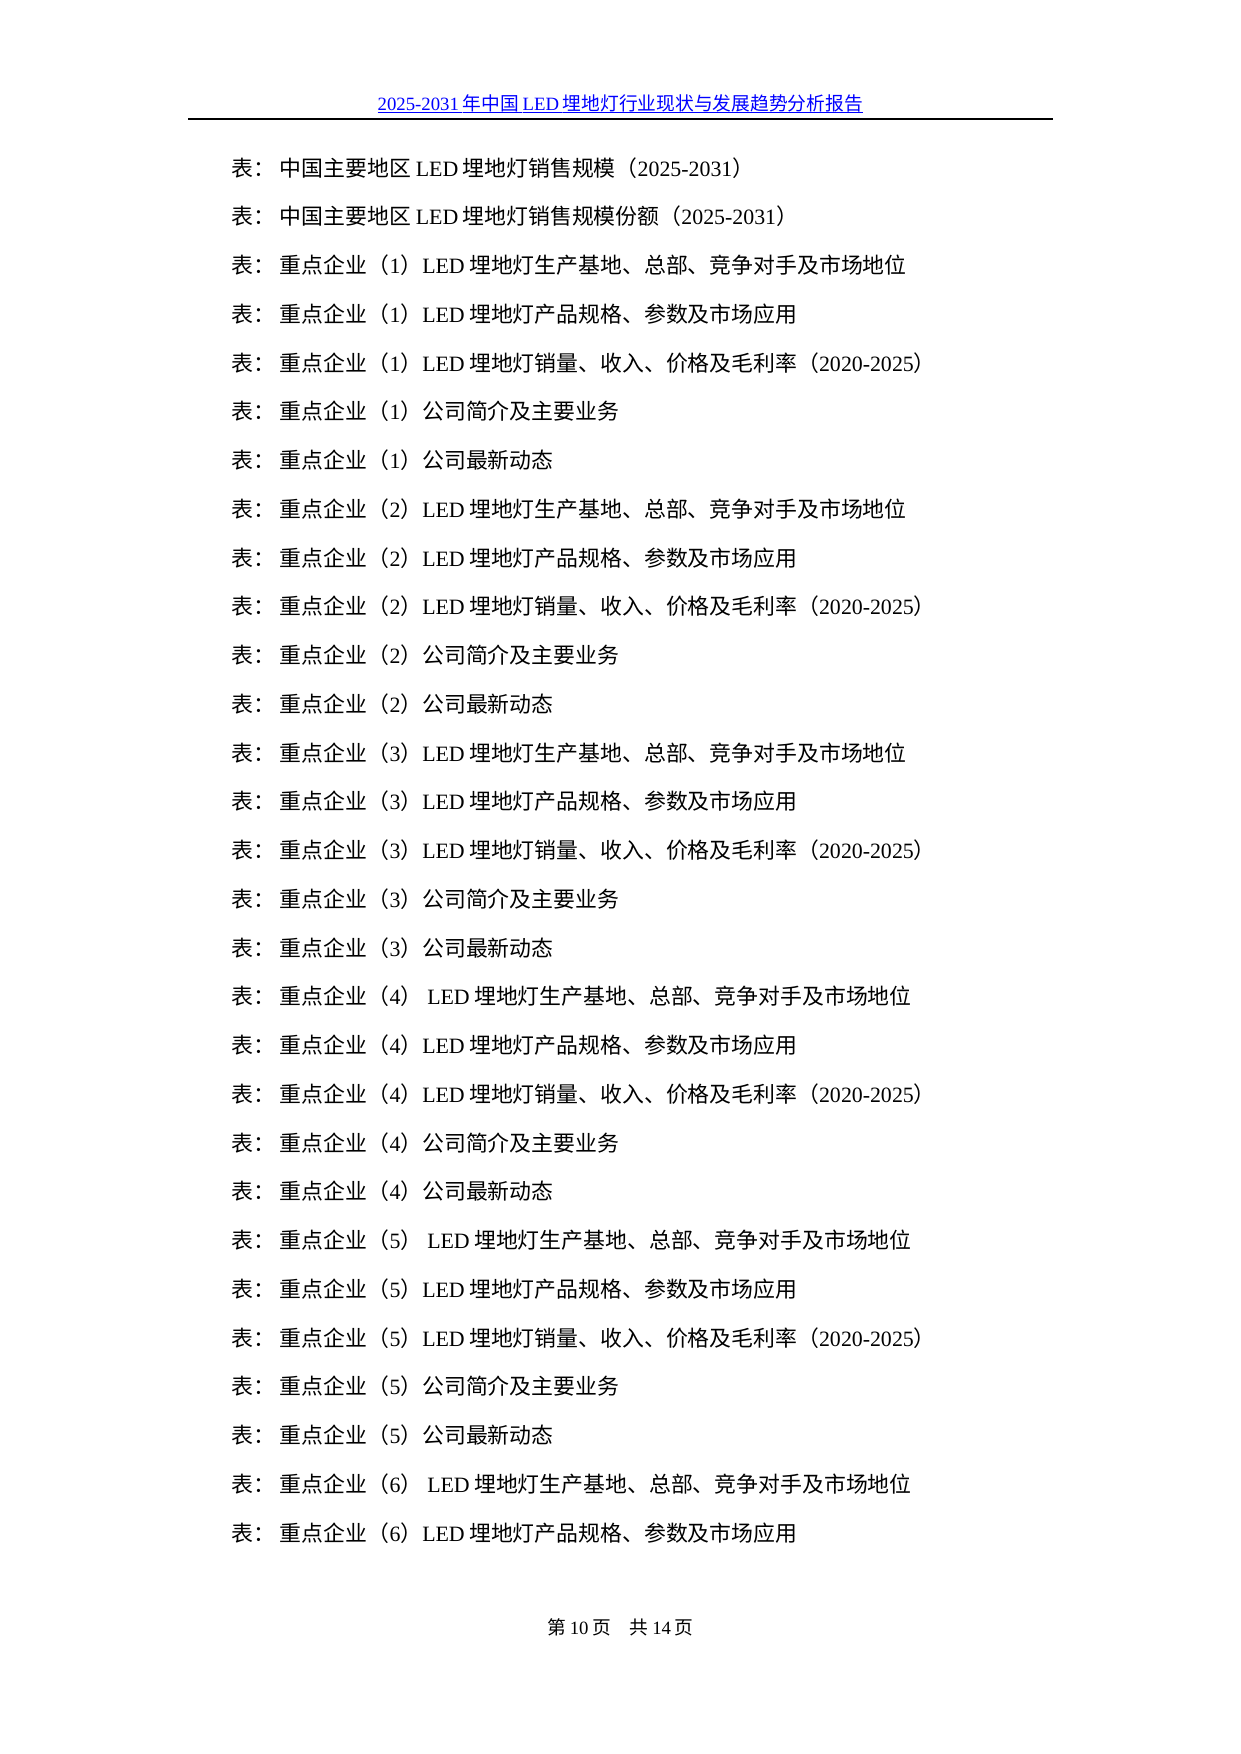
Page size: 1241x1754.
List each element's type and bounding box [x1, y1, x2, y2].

text [187, 150, 1053, 1548]
